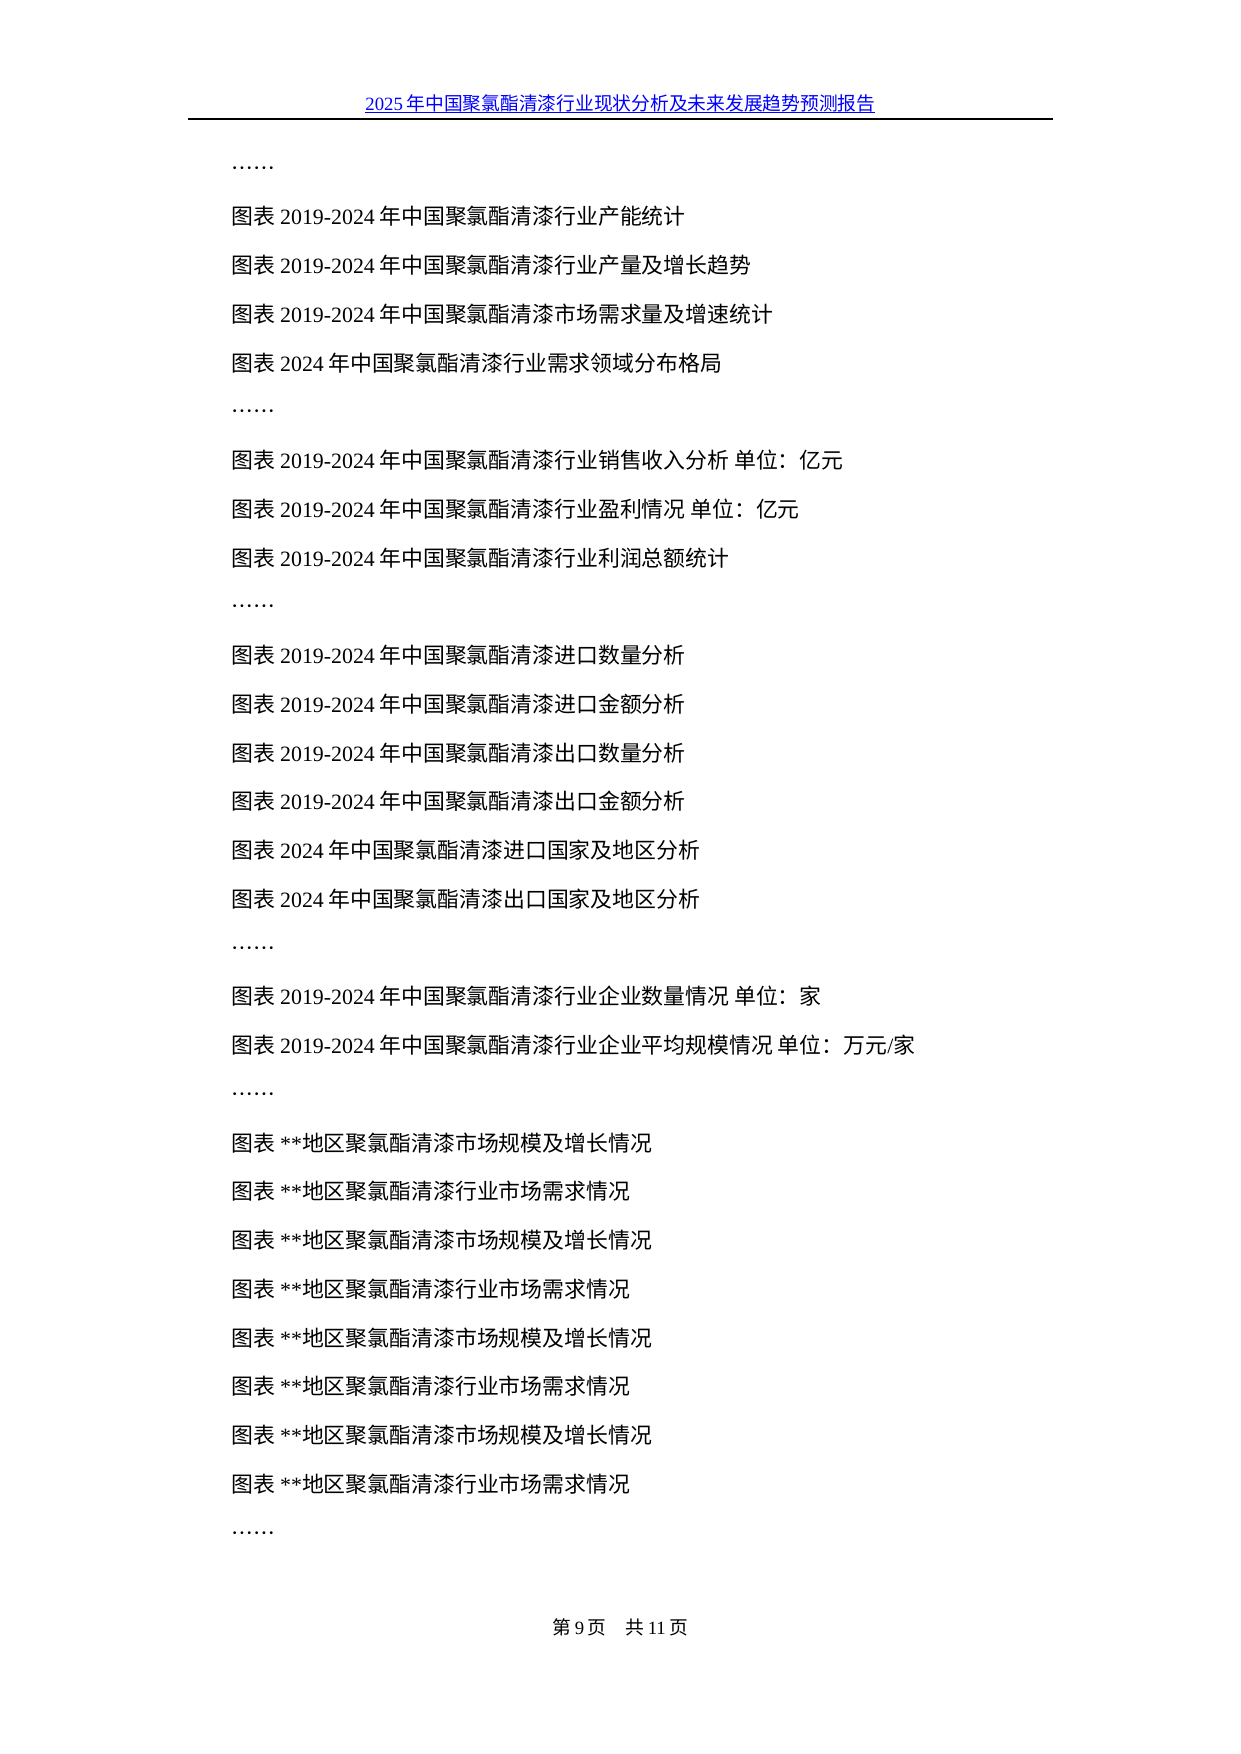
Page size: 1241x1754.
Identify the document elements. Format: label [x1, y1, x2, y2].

text [187, 150, 1053, 1548]
